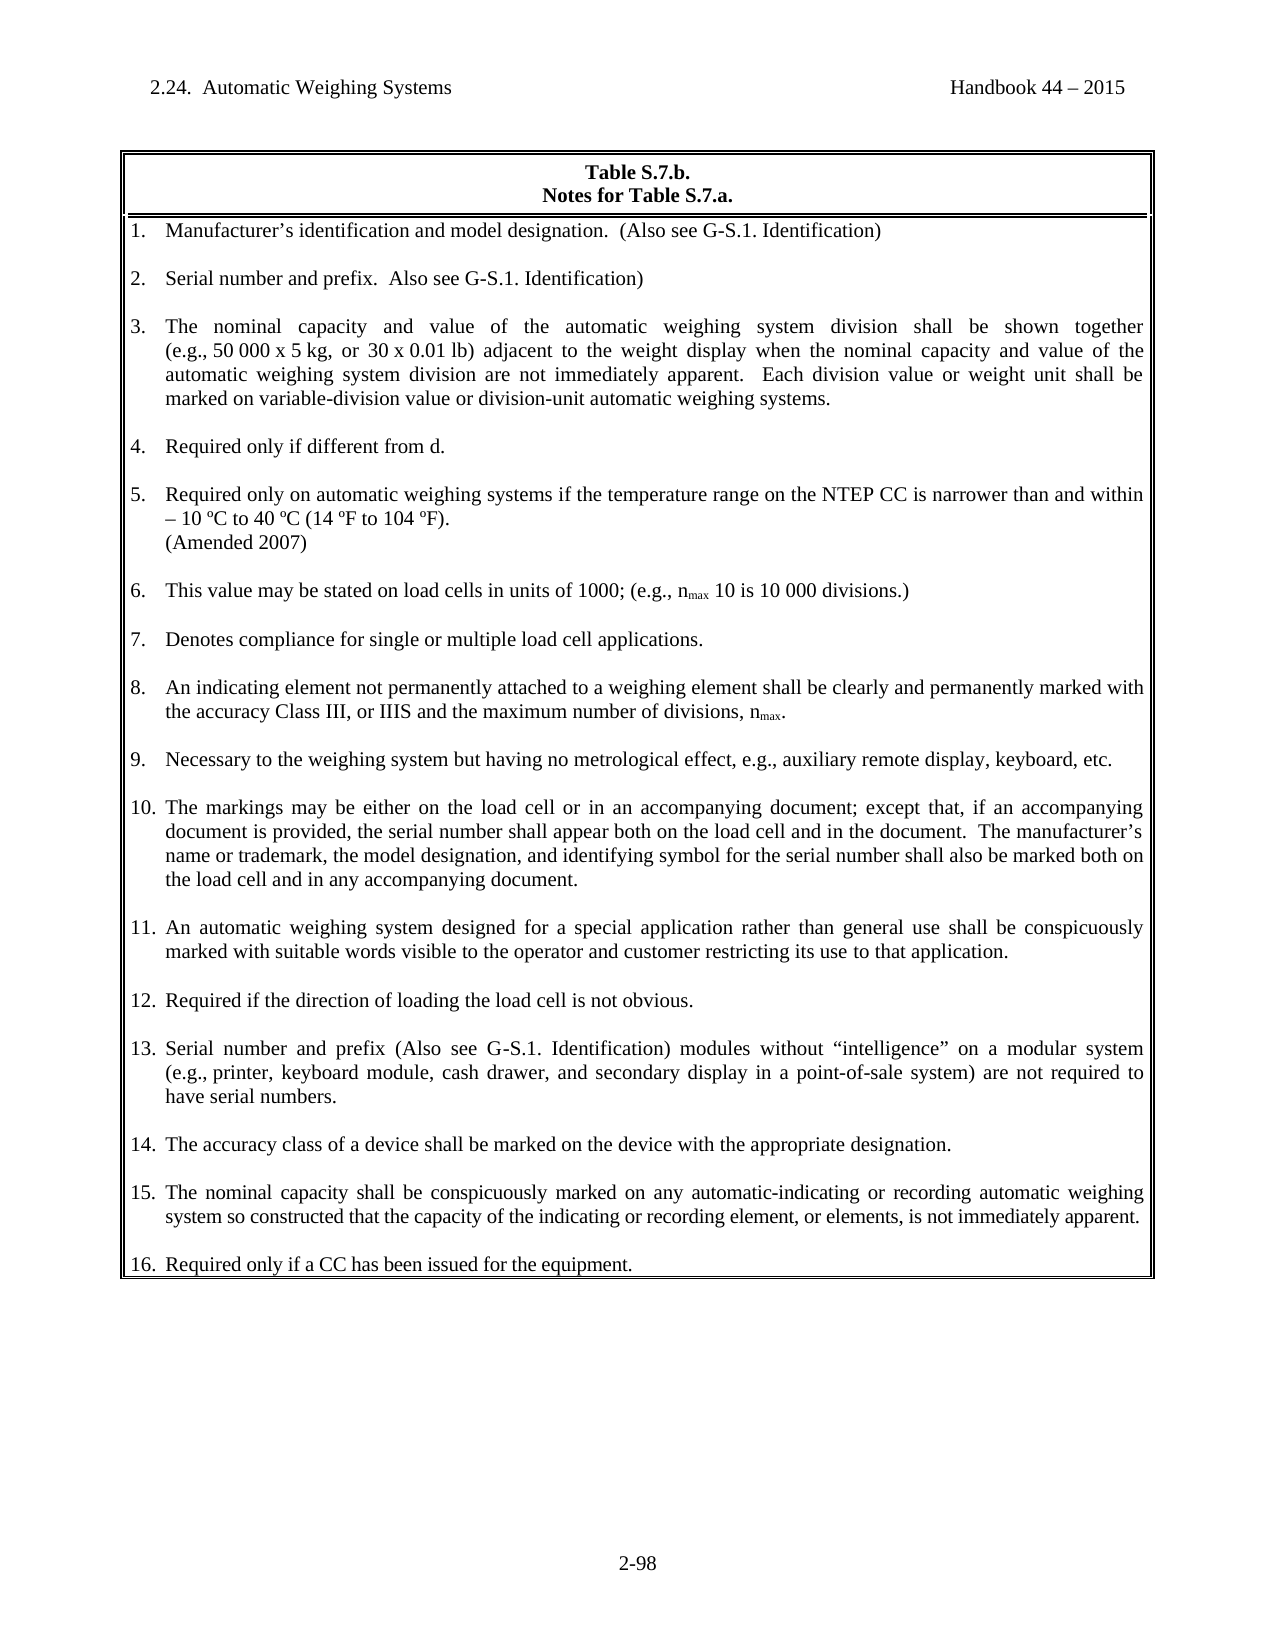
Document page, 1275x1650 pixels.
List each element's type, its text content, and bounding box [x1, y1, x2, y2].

table_header Table S.7.b. Notes for Table S.7.a. [125, 155, 1150, 213]
table_cell Manufacturer’s identification and model designation. (Also see G-S.1. Identification) Serial number and prefix. Also see G-S.1. Identification) The nominal capacity and value of the automatic weighing system division shall be shown together (e.g., 50 000 x 5 kg, or 30 x 0.01 lb) adjacent to the weight display when the nominal capacity and value of the automatic weighing system division are not immediately apparent. Each division value or weight unit shall be marked on variable-division value or division-unit automatic weighing systems. Required only if different from d. Required only on automatic weighing systems if the temperature range on the NTEP CC is narrower than and within – 10 ºC to 40 ºC (14 ºF to 104 ºF). (Amended 2007) This value may be stated on load cells in units of 1000; (e.g., nmax 10 is 10 000 divisions.) Denotes compliance for single or multiple load cell applications. An indicating element not permanently attached to a weighing element shall be clearly and permanently marked with the accuracy Class III, or IIIS and the maximum number of divisions, nmax. Necessary to the weighing system but having no metrological effect, e.g., auxiliary remote display, keyboard, etc. The markings may be either on the load cell or in an accompanying document; except that, if an accompanying document is provided, the serial number shall appear both on the load cell and in the document. The manufacturer’s name or trademark, the model designation, and identifying symbol for the serial number shall also be marked both on the load cell and in any accompanying document. An automatic weighing system designed for a special application rather than general use shall be conspicuously marked with suitable words visible to the operator and customer restricting its use to that application. Required if the direction of loading the load cell is not obvious. Serial number and prefix (Also see G-S.1. Identification) modules without “intelligence” on a modular system (e.g., printer, keyboard module, cash drawer, and secondary display in a point-of-sale system) are not required to have serial numbers. The accuracy class of a device shall be marked on the device with the appropriate designation. The nominal capacity shall be conspicuously marked on any automatic-indicating or recording automatic weighing system so constructed that the capacity of the indicating or recording element, or elements, is not immediately apparent. Required only if a CC has been issued for the equipment. [123, 213, 1152, 1276]
